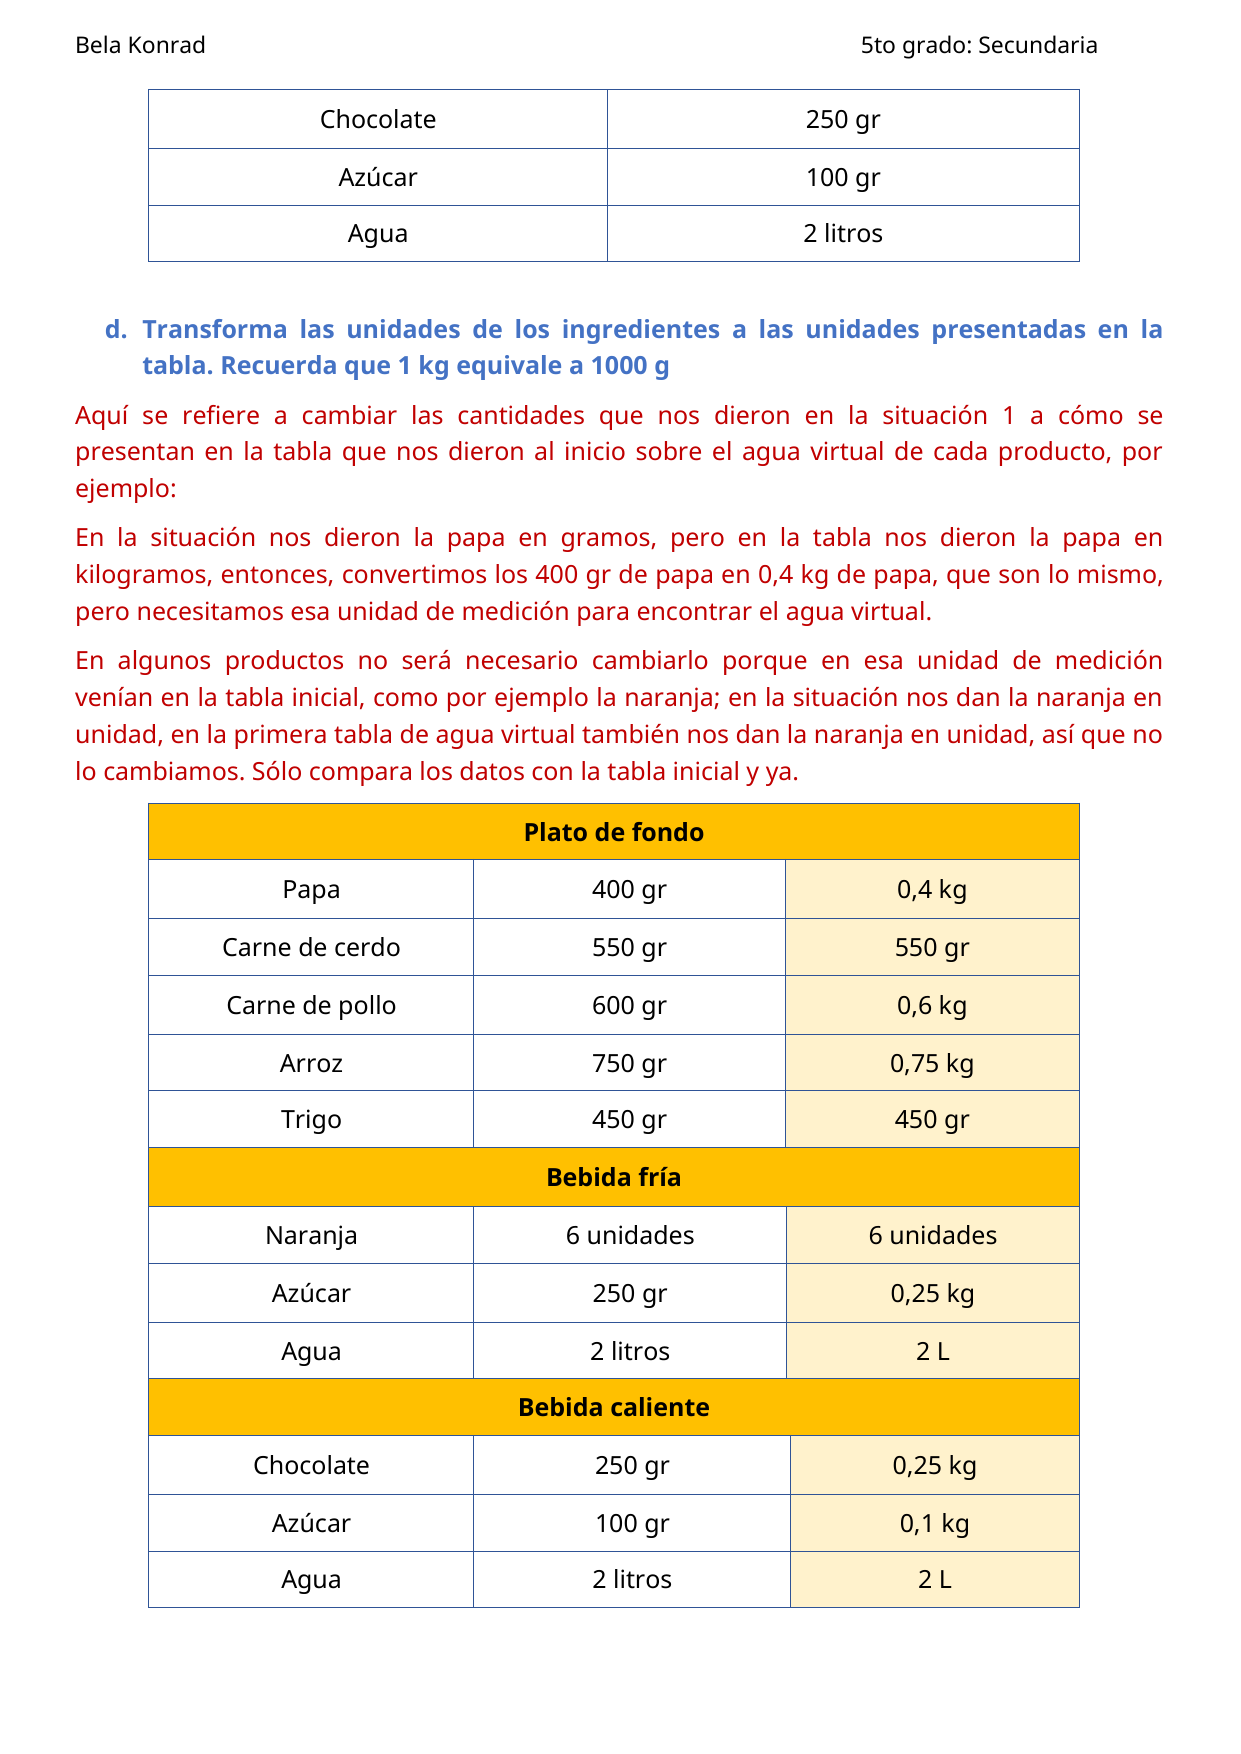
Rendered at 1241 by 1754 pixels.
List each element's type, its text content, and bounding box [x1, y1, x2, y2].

table_cell Bebida caliente [149, 1379, 1079, 1435]
table_cell Bebida fría [149, 1148, 1079, 1206]
table_cell Carne de pollo [149, 976, 473, 1034]
table_cell 750 gr [474, 1035, 785, 1090]
table_cell Agua [149, 1323, 473, 1378]
text En la situación nos dieron la papa en gramos, pero en la tabla nos dieron la papa en kilogramos, entonces, convertimos los 400 gr de papa en 0,4 kg de papa, que son lo mismo, pero necesitamos esa unidad de medición para encontrar el agua virtual. [75, 520, 1165, 628]
table_cell 250 gr [608, 90, 1079, 148]
table_cell 6 unidades [787, 1207, 1079, 1263]
text En algunos productos no será necesario cambiarlo porque en esa unidad de medición venían en la tabla inicial, como por ejemplo la naranja; en la situación nos dan la naranja en unidad, en la primera tabla de agua virtual también nos dan la naranja en unidad, así que no lo cambiamos. Sólo compara los datos con la tabla inicial y ya. [75, 643, 1165, 787]
table_header Plato de fondo [149, 804, 1079, 859]
table_cell Agua [149, 206, 607, 261]
table_cell Agua [149, 1552, 473, 1607]
table_cell 2 L [791, 1552, 1079, 1607]
table_cell 6 unidades [474, 1207, 786, 1263]
table_cell 400 gr [474, 860, 785, 918]
table_cell 2 L [787, 1323, 1079, 1378]
table_cell 450 gr [786, 1091, 1079, 1147]
table_cell Chocolate [149, 1436, 473, 1494]
table_cell 0,25 kg [787, 1264, 1079, 1322]
table_cell Carne de cerdo [149, 919, 473, 975]
table_cell 100 gr [608, 149, 1079, 204]
table_cell 2 litros [608, 206, 1079, 261]
table_cell 0,25 kg [791, 1436, 1079, 1494]
table_cell 550 gr [474, 919, 785, 975]
table_cell 0,4 kg [786, 860, 1079, 918]
table_cell Arroz [149, 1035, 473, 1090]
table_cell 550 gr [786, 919, 1079, 975]
table_cell Papa [149, 860, 473, 918]
table_cell Azúcar [149, 1495, 473, 1551]
table_cell 250 gr [474, 1264, 786, 1322]
table_cell 0,75 kg [786, 1035, 1079, 1090]
table_cell Naranja [149, 1207, 473, 1263]
table_cell Azúcar [149, 1264, 473, 1322]
table_cell Azúcar [149, 149, 607, 204]
table_cell Chocolate [149, 90, 607, 148]
list Transforma las unidades de los ingredientes a las unidades presentadas en la tabla. Recuerda que 1 kg equivale a 1000 g [104, 311, 1165, 382]
table_cell 0,6 kg [786, 976, 1079, 1034]
table_cell 2 litros [474, 1552, 790, 1607]
table_cell 100 gr [474, 1495, 790, 1551]
table_cell 0,1 kg [791, 1495, 1079, 1551]
table_cell 250 gr [474, 1436, 790, 1494]
table_cell Trigo [149, 1091, 473, 1147]
text Aquí se refiere a cambiar las cantidades que nos dieron en la situación 1 a cómo se presentan en la tabla que nos dieron al inicio sobre el agua virtual de cada producto, por ejemplo: [75, 397, 1165, 505]
table_cell 600 gr [474, 976, 785, 1034]
table_cell 2 litros [474, 1323, 786, 1378]
table_cell 450 gr [474, 1091, 785, 1147]
